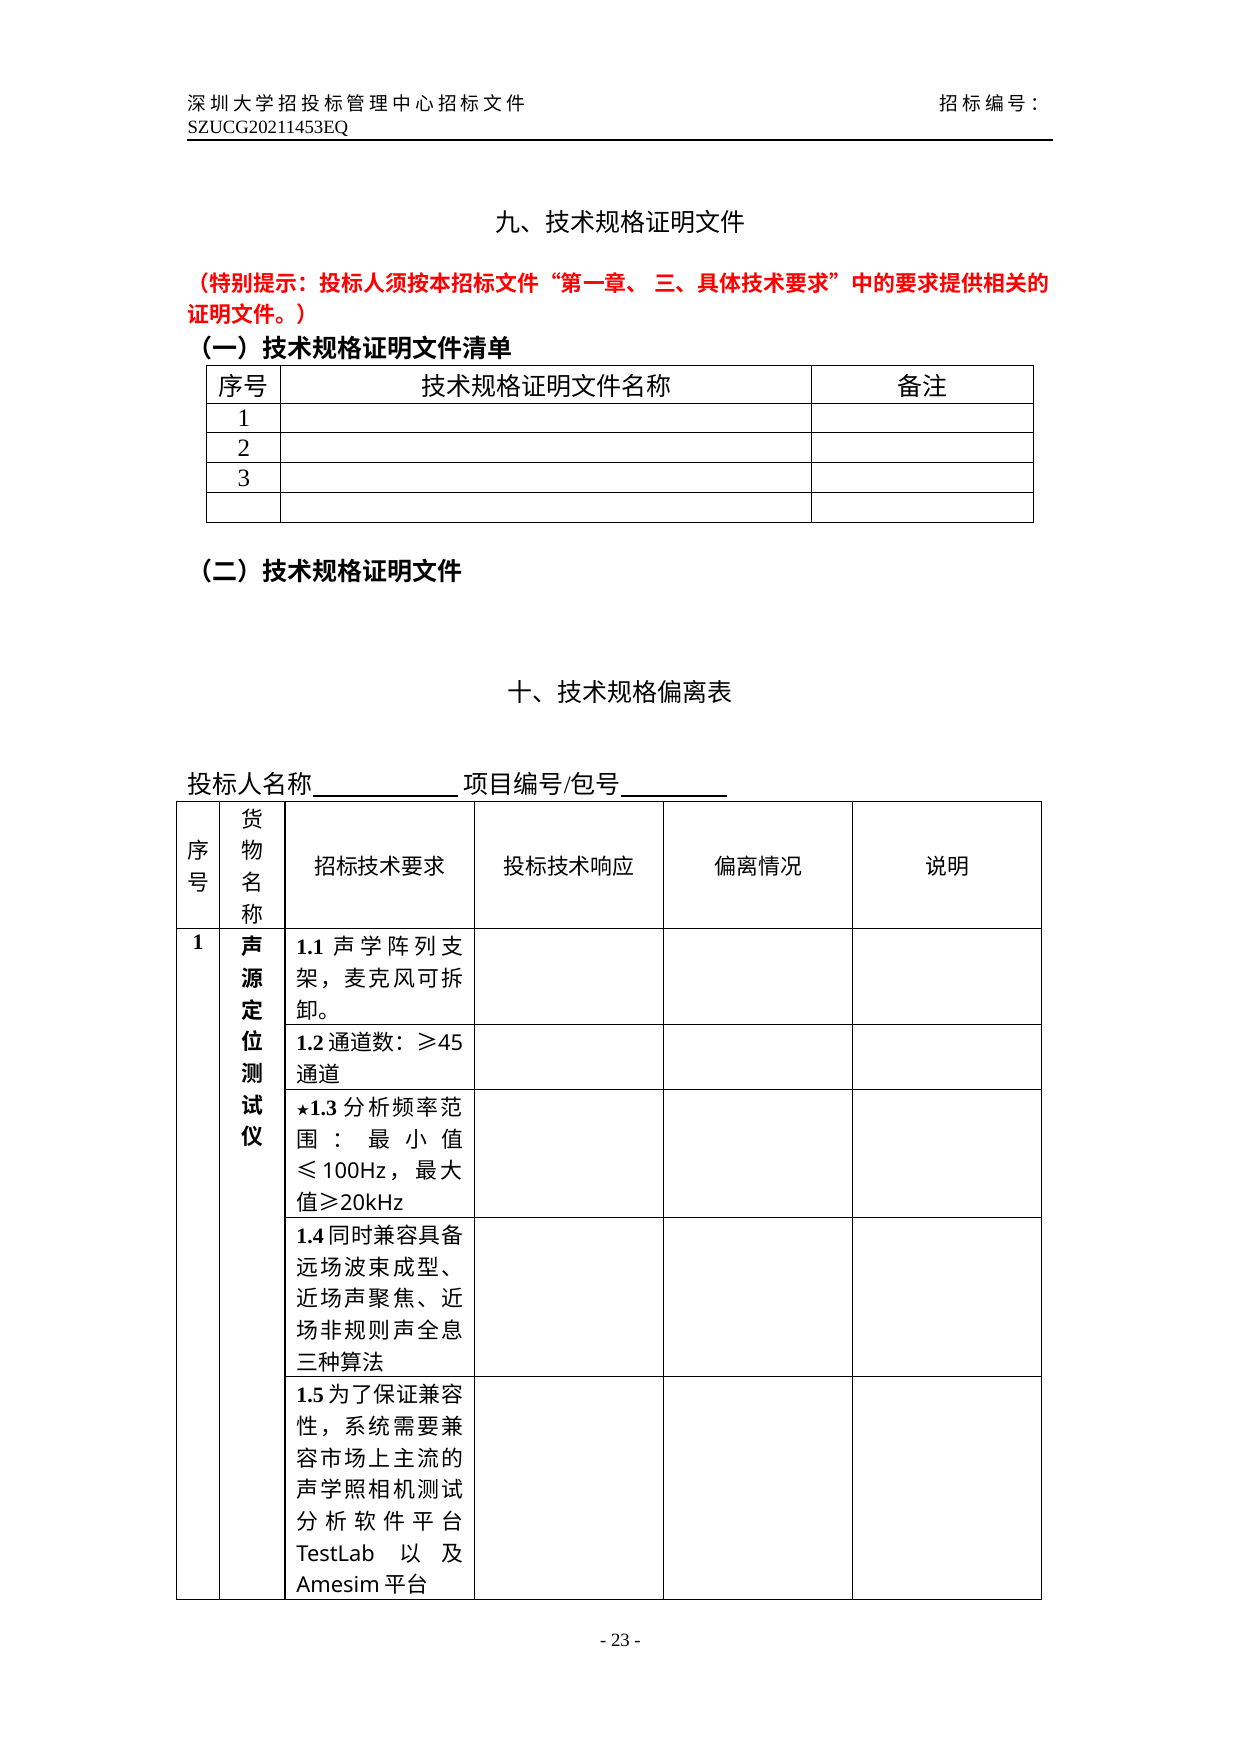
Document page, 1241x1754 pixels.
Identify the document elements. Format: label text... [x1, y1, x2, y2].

table_cell [853, 1090, 1041, 1217]
table_cell 3 [207, 463, 280, 492]
table_cell [475, 1377, 663, 1599]
table_header 序号 [177, 802, 219, 928]
subtitle 九、技术规格证明文件 [187, 202, 1053, 238]
table_cell [664, 1025, 852, 1089]
table_cell [664, 1377, 852, 1599]
subtitle 十、技术规格偏离表 [187, 672, 1053, 708]
table_cell [664, 1090, 852, 1217]
table_cell [475, 929, 663, 1024]
table_cell [475, 1218, 663, 1376]
table_header 备注 [812, 366, 1033, 402]
table_cell [664, 1218, 852, 1376]
table_header 招标技术要求 [286, 802, 474, 928]
text （二）技术规格证明文件 [187, 551, 1053, 588]
table_cell 1.2通道数：≥45通道 [286, 1025, 474, 1089]
table_cell 1.1声学阵列支架，麦克风可拆卸。 [286, 929, 474, 1024]
table_header 说明 [853, 802, 1041, 928]
table_cell [853, 1025, 1041, 1089]
table_cell [281, 463, 811, 492]
table_cell 声源定位测试仪 [220, 929, 284, 1599]
table_cell [812, 463, 1033, 492]
table_cell [281, 404, 811, 432]
table_cell [475, 1090, 663, 1217]
table_cell 1.4同时兼容具备远场波束成型、近场声聚焦、近场非规则声全息三种算法 [286, 1218, 474, 1376]
table_cell ★1.3分析频率范围：最小值≤100Hz，最大值≥20kHz [286, 1090, 474, 1217]
table_cell [853, 1377, 1041, 1599]
table_cell 1 [177, 929, 219, 1599]
table_cell [281, 433, 811, 462]
table_cell [475, 1025, 663, 1089]
table_cell [812, 433, 1033, 462]
table_cell 1 [207, 404, 280, 432]
text （一）技术规格证明文件清单 [187, 329, 1053, 365]
table_cell [812, 493, 1033, 522]
table_cell [853, 1218, 1041, 1376]
table_cell 2 [207, 433, 280, 462]
table_cell 1.5为了保证兼容性，系统需要兼容市场上主流的声学照相机测试分析软件平台TestLab以及Amesim平台 [286, 1377, 474, 1599]
table_cell [812, 404, 1033, 432]
table_header 货物名称 [220, 802, 284, 928]
table_header 偏离情况 [664, 802, 852, 928]
table_header 序号 [207, 366, 280, 402]
table_header 投标技术响应 [475, 802, 663, 928]
table_cell [664, 929, 852, 1024]
text 投标人名称 项目编号/包号 [187, 764, 1053, 801]
table_cell [281, 493, 811, 522]
table_cell [853, 929, 1041, 1024]
table_cell [207, 493, 280, 522]
table_header 技术规格证明文件名称 [281, 366, 811, 402]
text （特别提示：投标人须按本招标文件“第一章、 三、具体技术要求”中的要求提供相关的证明文件。） [187, 266, 1053, 329]
